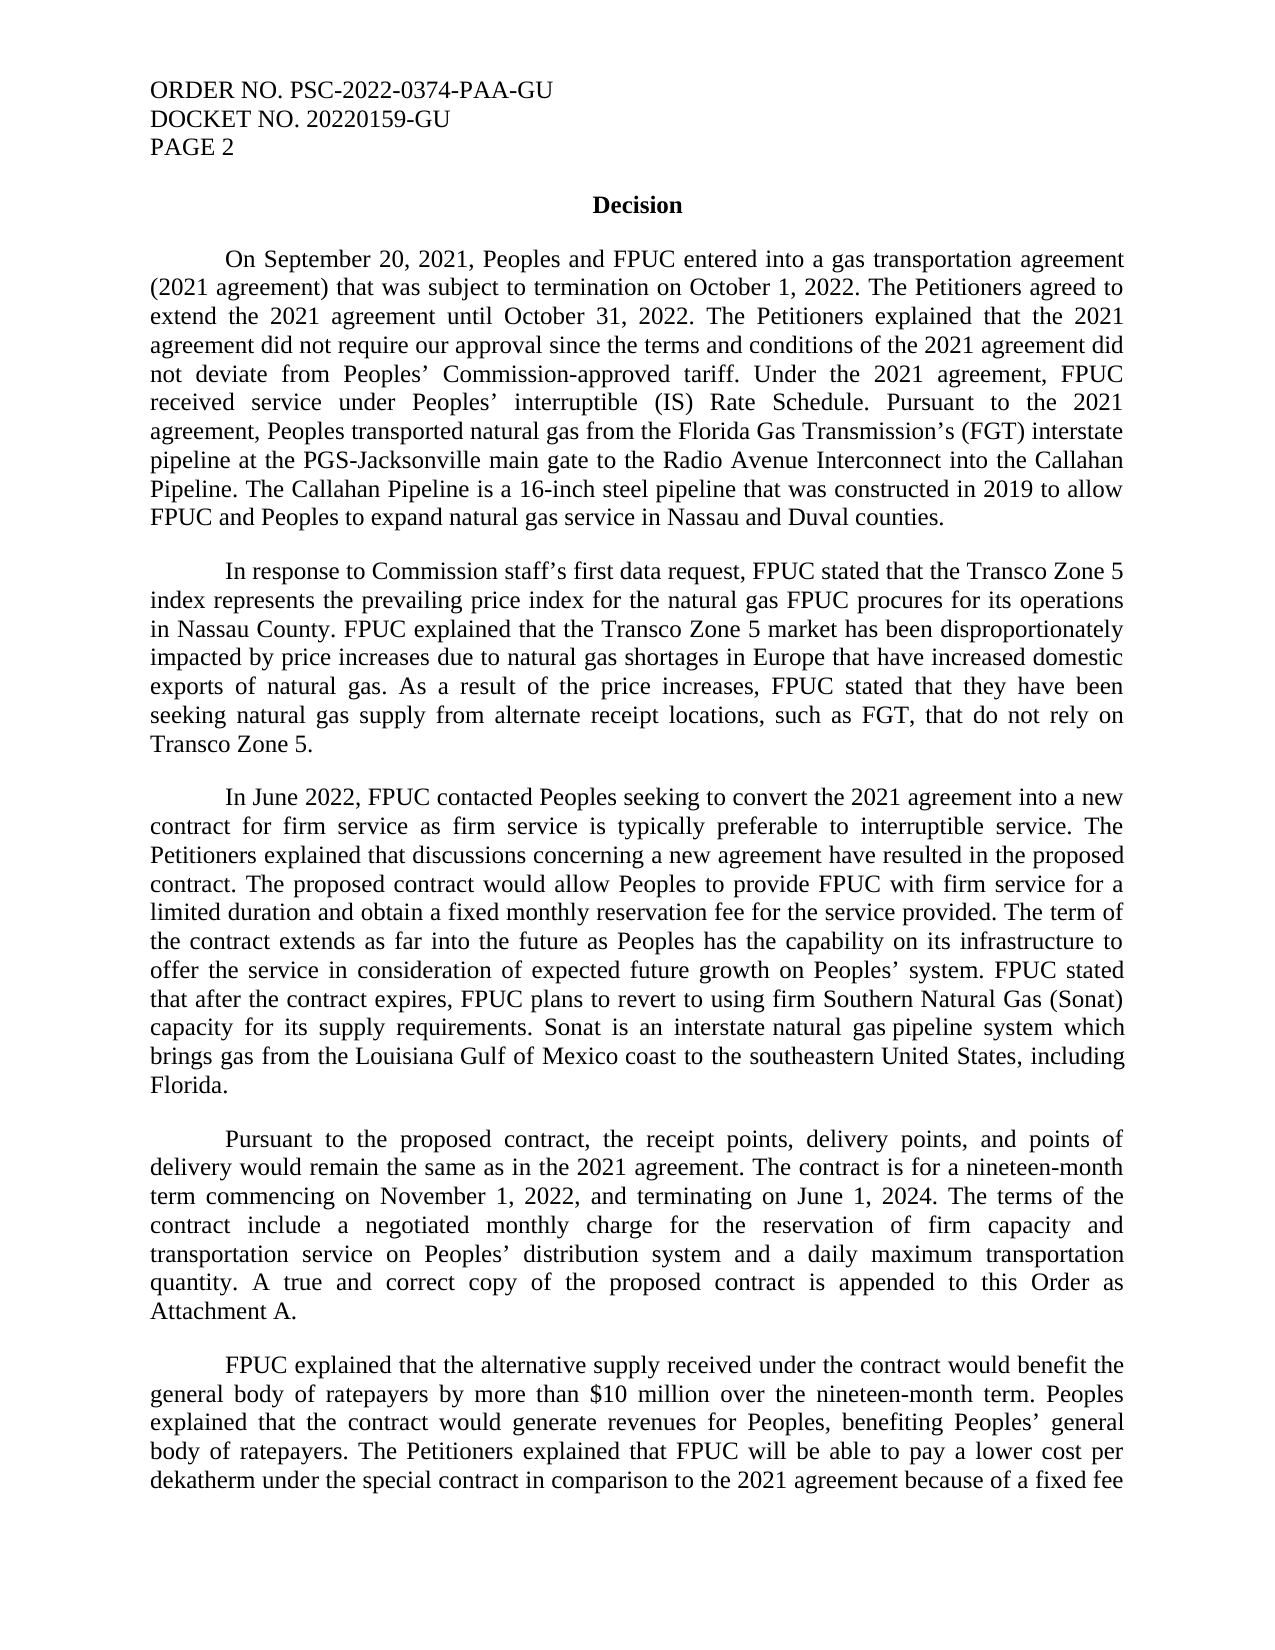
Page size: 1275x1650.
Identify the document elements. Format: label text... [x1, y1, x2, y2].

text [150, 1350, 1125, 1494]
text In response to Commission staff’s first data request, FPUC stated that the Transco Zone 5 index represents the prevailing price index for the natural gas FPUC procures for its operations in Nassau County. FPUC explained that the Transco Zone 5 market has been disproportionately impacted by price increases due to natural gas shortages in Europe that have increased domestic exports of natural gas. As a result of the price increases, FPUC stated that they have been seeking natural gas supply from alternate receipt locations, such as FGT, that do not rely on Transco Zone 5. [150, 556, 1125, 757]
text In June 2022, FPUC contacted Peoples seeking to convert the 2021 agreement into a new contract for firm service as firm service is typically preferable to interruptible service. The Petitioners explained that discussions concerning a new agreement have resulted in the proposed contract. The proposed contract would allow Peoples to provide FPUC with firm service for a limited duration and obtain a fixed monthly reservation fee for the service provided. The term of the contract extends as far into the future as Peoples has the capability on its infrastructure to offer the service in consideration of expected future growth on Peoples’ system. FPUC stated that after the contract expires, FPUC plans to revert to using firm Southern Natural Gas (Sonat) capacity for its supply requirements. Sonat is an interstate natural gas pipeline system which brings gas from the Louisiana Gulf of Mexico coast to the southeastern United States, including Florida. [150, 782, 1125, 1099]
text Pursuant to the proposed contract, the receipt points, delivery points, and points of delivery would remain the same as in the 2021 agreement. The contract is for a nineteen-month term commencing on November 1, 2022, and terminating on June 1, 2024. The terms of the contract include a negotiated monthly charge for the reservation of firm capacity and transportation service on Peoples’ distribution system and a daily maximum transportation quantity. A true and correct copy of the proposed contract is appended to this Order as Attachment A. [150, 1124, 1125, 1325]
text Decision [150, 190, 1125, 219]
text On September 20, 2021, Peoples and FPUC entered into a gas transportation agreement (2021 agreement) that was subject to termination on October 1, 2022. The Petitioners agreed to extend the 2021 agreement until October 31, 2022. The Petitioners explained that the 2021 agreement did not require our approval since the terms and conditions of the 2021 agreement did not deviate from Peoples’ Commission-approved tariff. Under the 2021 agreement, FPUC received service under Peoples’ interruptible (IS) Rate Schedule. Pursuant to the 2021 agreement, Peoples transported natural gas from the Florida Gas Transmission’s (FGT) interstate pipeline at the PGS-Jacksonville main gate to the Radio Avenue Interconnect into the Callahan Pipeline. The Callahan Pipeline is a 16-inch steel pipeline that was constructed in 2019 to allow FPUC and Peoples to expand natural gas service in Nassau and Duval counties. [150, 244, 1125, 531]
